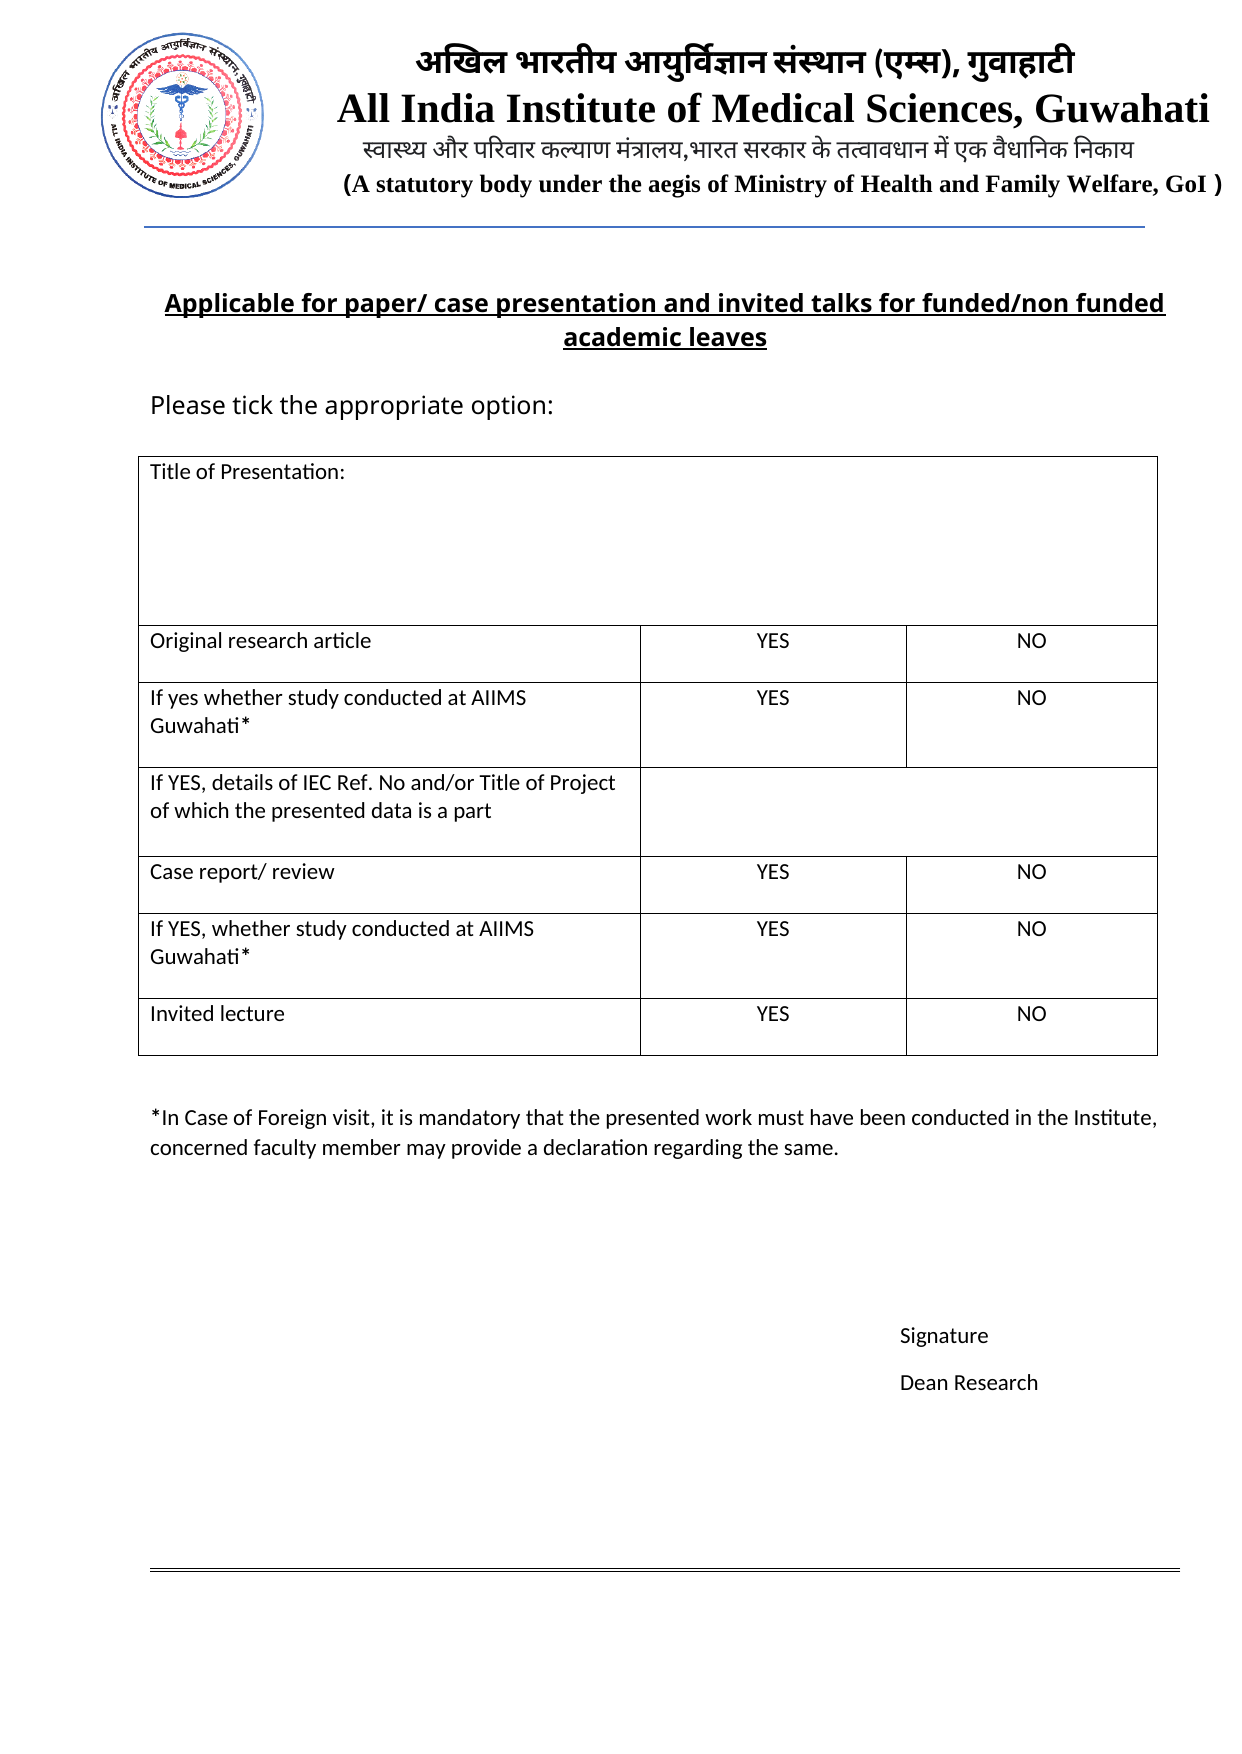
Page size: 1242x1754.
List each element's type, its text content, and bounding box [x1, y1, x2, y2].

text Applicable for paper/ case presentation and invited talks for funded/non funded academic leaves [150, 286, 1180, 354]
picture [100, 32, 265, 200]
table_cell Case report/ review [139, 857, 640, 913]
table_cell NO [907, 914, 1157, 998]
table_cell If YES, details of IEC Ref. No and/or Title of Project of which the presented data is a part [139, 768, 640, 856]
table_cell YES [641, 626, 906, 682]
text Signature [825, 1321, 1180, 1349]
table_cell NO [907, 857, 1157, 913]
table_cell NO [907, 683, 1157, 767]
table_cell NO [907, 999, 1157, 1055]
table_header Title of Presentation: [139, 457, 1157, 625]
table_cell YES [641, 999, 906, 1055]
table_header [89, 4, 325, 199]
table_cell Invited lecture [139, 999, 640, 1055]
text Dean Research [825, 1368, 1180, 1396]
text *In Case of Foreign visit, it is mandatory that the presented work must have been conducted in the Institute, concerned faculty member may provide a declaration regarding the same. [150, 1103, 1180, 1161]
table_cell YES [641, 914, 906, 998]
text Please tick the appropriate option: [150, 388, 1180, 422]
table_cell [641, 768, 1157, 856]
table_cell NO [907, 626, 1157, 682]
table_cell YES [641, 857, 906, 913]
table_cell If YES, whether study conducted at AIIMS Guwahati* [139, 914, 640, 998]
table_cell YES [641, 683, 906, 767]
table_header अखिल भारतीय आयुर्विज्ञान संस्थान (एम्स), गुवाहाटी All India Institute of Medical Sciences, Guwahati स्वास्थ्य और परिवार कल्याण मंत्रालय,भारत सरकार के तत्वावधान में एक वैधानिक निकाय (A statutory body under the aegis of Ministry of Health and Family Welfare, GoI ) [325, 4, 1241, 199]
table_cell If yes whether study conducted at AIIMS Guwahati* [139, 683, 640, 767]
table_cell Original research article [139, 626, 640, 682]
